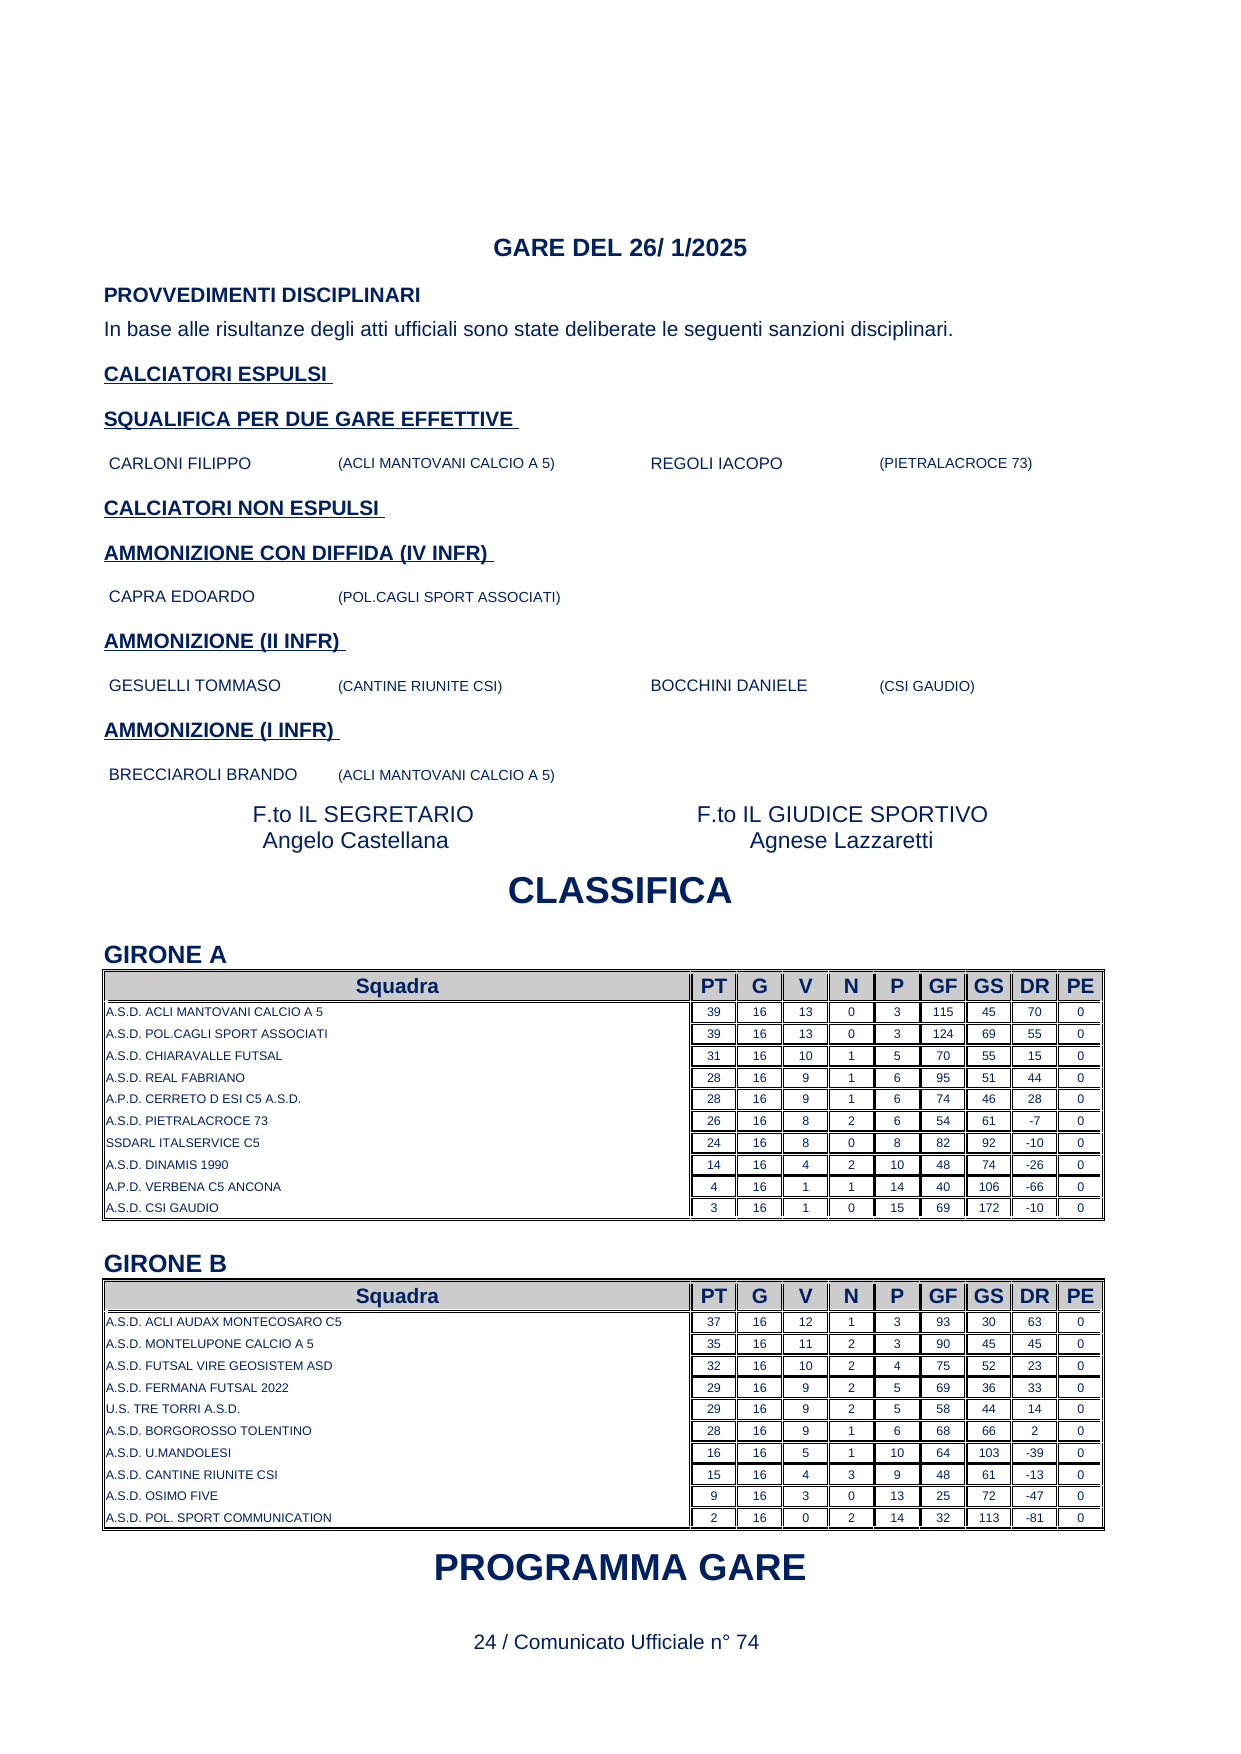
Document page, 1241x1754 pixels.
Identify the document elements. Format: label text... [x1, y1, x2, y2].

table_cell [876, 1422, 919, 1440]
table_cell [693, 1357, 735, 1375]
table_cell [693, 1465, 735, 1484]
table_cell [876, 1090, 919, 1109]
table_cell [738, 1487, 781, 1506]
text CALCIATORI ESPULSI [103, 362, 1137, 386]
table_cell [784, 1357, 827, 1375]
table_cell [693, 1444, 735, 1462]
text AMMONIZIONE CON DIFFIDA (IV INFR) [103, 540, 1137, 564]
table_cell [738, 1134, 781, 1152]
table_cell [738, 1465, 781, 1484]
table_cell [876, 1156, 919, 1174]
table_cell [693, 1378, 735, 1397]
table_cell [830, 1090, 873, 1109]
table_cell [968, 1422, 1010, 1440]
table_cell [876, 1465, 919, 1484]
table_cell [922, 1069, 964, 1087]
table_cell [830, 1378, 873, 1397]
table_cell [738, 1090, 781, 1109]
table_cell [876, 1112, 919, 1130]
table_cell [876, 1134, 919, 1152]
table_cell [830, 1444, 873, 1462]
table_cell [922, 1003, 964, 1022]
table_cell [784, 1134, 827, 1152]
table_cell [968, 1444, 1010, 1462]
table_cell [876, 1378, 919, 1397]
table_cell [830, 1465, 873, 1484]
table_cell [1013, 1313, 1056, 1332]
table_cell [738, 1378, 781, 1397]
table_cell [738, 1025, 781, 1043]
text AMMONIZIONE (I INFR) [103, 718, 1137, 742]
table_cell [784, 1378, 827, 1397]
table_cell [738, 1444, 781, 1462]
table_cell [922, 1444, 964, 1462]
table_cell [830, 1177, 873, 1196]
text F.to IL SEGRETARIO F.to IL GIUDICE SPORTIVO [103, 801, 1137, 827]
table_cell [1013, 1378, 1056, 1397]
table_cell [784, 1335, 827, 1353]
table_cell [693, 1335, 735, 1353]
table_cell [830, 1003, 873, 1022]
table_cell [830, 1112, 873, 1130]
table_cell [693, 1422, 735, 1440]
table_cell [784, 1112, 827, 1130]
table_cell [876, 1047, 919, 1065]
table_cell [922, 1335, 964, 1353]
text AMMONIZIONE (II INFR) [103, 629, 1137, 653]
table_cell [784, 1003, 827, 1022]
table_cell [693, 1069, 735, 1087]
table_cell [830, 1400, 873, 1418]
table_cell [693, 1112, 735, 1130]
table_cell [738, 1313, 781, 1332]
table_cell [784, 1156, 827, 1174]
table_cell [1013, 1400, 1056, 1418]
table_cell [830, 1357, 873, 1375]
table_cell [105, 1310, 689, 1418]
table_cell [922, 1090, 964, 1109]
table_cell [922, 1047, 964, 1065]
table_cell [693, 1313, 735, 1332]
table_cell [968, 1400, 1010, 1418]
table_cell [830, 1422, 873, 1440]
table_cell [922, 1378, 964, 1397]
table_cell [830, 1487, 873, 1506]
text Angelo Castellana Agnese Lazzaretti [103, 827, 1137, 853]
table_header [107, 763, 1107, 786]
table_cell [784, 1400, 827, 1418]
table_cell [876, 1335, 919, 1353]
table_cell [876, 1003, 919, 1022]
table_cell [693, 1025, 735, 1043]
text In base alle risultanze degli atti ufficiali sono state deliberate le seguenti sanzioni disciplinari. [103, 317, 1137, 341]
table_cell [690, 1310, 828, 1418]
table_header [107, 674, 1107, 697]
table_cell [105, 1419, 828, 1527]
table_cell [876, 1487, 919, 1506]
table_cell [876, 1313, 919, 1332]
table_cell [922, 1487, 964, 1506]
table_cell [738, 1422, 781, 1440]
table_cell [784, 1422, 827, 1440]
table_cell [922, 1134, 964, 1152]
text PROGRAMMA GARE [103, 1545, 1137, 1588]
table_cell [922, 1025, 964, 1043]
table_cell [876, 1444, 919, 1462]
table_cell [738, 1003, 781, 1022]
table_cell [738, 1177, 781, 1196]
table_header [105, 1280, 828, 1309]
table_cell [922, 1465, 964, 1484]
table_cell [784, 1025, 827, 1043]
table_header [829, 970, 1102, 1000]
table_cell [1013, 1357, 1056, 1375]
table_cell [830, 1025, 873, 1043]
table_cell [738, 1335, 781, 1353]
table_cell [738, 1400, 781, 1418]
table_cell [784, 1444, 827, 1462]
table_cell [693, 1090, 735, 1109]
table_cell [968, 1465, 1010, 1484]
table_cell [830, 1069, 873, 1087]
text PROVVEDIMENTI DISCIPLINARI [103, 283, 1137, 307]
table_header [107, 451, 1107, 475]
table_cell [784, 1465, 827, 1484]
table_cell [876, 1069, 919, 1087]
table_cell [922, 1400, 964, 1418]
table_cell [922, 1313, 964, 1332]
text CALCIATORI NON ESPULSI [103, 496, 1137, 519]
text GIRONE A [103, 940, 1137, 968]
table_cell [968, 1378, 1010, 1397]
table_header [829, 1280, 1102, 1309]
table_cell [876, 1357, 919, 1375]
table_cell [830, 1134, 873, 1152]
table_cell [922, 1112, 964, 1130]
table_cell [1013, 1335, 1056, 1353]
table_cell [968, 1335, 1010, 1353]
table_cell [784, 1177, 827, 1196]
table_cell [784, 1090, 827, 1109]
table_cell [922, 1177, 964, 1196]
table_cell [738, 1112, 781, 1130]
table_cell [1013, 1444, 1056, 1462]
text GARE DEL 26/ 1/2025 [103, 233, 1137, 262]
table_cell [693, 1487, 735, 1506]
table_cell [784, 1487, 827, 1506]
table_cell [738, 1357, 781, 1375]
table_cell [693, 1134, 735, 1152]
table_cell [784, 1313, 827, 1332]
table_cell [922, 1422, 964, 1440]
text SQUALIFICA PER DUE GARE EFFETTIVE [103, 407, 1137, 431]
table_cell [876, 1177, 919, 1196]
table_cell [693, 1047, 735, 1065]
text GIRONE B [103, 1249, 1137, 1278]
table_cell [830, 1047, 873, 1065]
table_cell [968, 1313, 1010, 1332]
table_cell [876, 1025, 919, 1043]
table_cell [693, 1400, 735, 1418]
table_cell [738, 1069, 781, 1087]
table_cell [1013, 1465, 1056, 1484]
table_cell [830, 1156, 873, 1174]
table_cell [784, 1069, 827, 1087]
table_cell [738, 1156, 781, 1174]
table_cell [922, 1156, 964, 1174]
text CLASSIFICA [103, 868, 1137, 911]
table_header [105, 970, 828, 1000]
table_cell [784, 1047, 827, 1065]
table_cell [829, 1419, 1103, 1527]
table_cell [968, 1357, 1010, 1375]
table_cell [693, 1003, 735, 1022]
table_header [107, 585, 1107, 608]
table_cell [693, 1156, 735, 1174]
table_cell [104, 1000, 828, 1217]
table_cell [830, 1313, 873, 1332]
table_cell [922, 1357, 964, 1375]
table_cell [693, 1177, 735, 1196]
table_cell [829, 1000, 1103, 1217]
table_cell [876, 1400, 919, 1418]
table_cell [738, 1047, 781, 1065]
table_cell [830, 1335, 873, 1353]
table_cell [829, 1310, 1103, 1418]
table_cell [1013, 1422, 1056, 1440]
